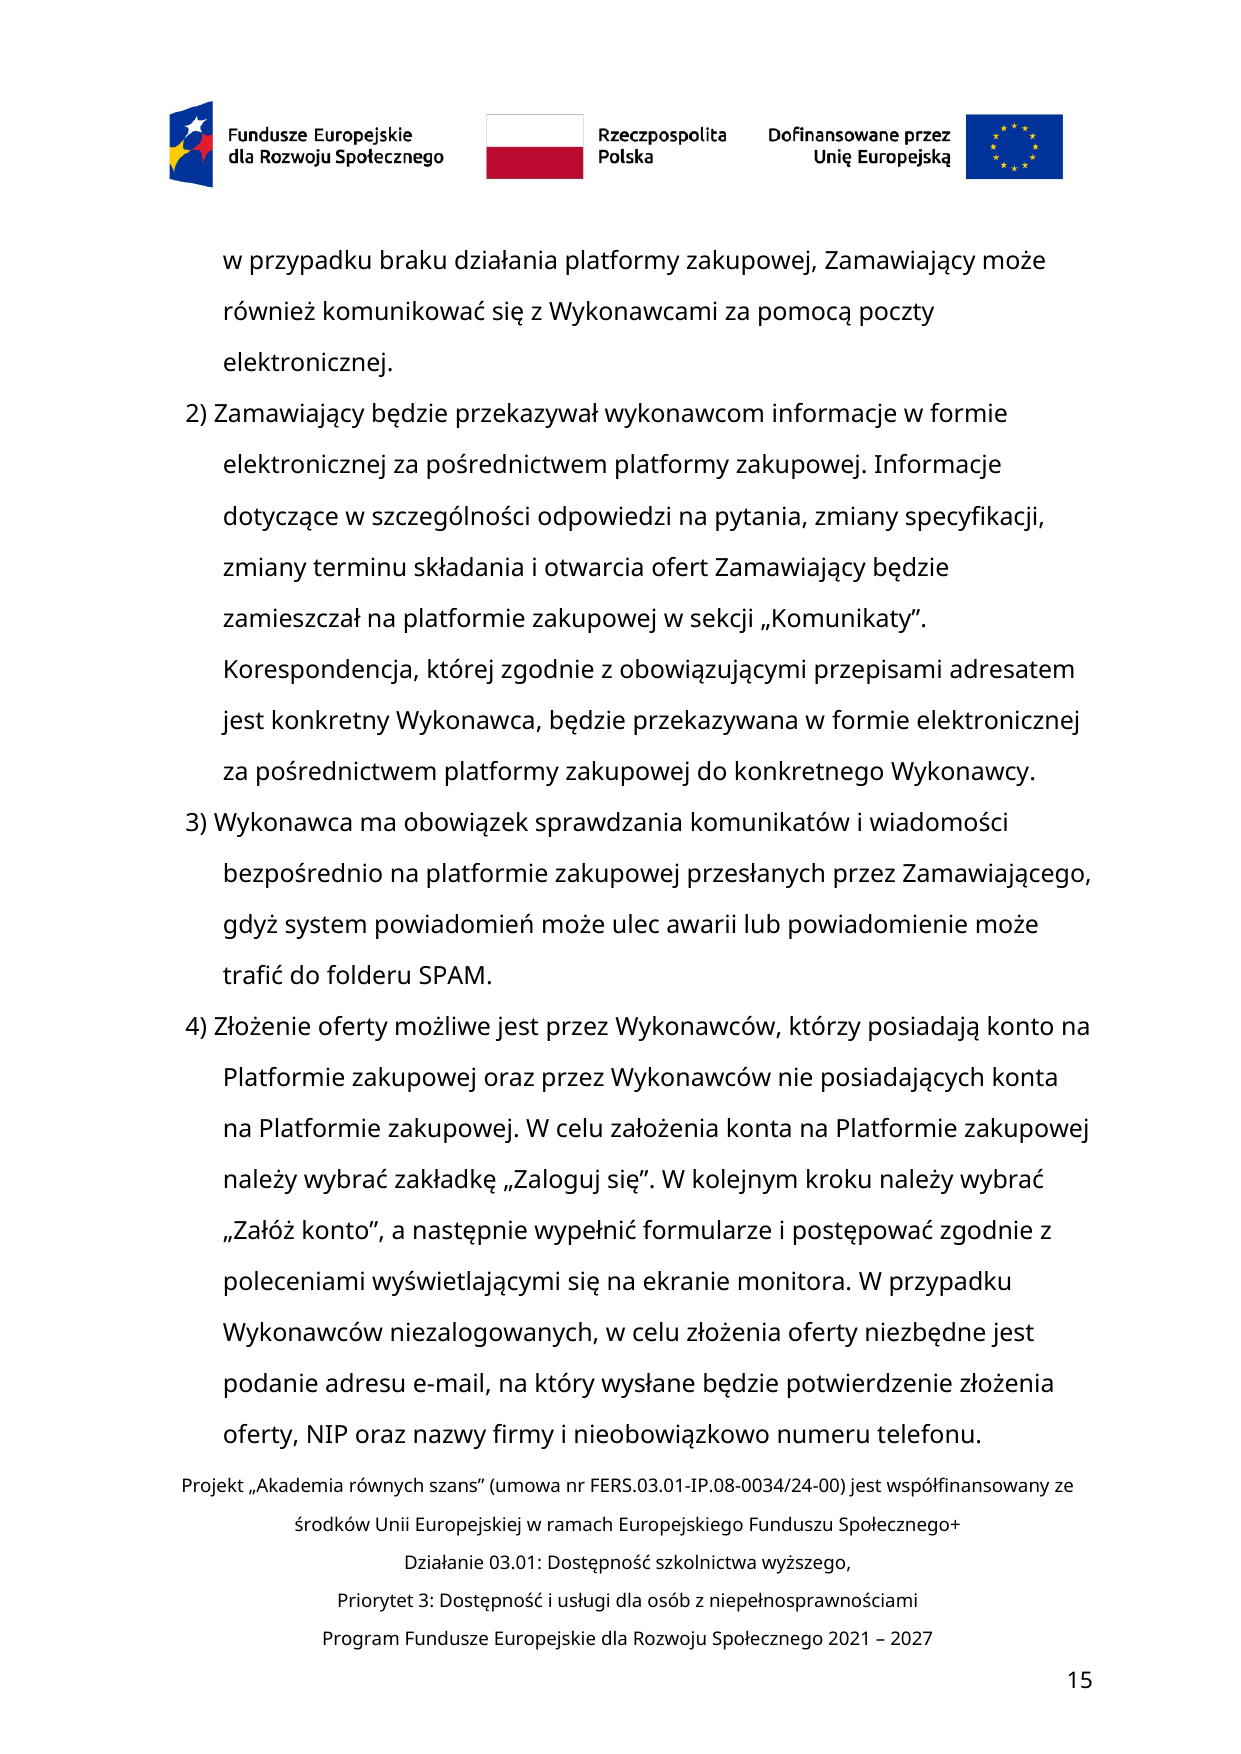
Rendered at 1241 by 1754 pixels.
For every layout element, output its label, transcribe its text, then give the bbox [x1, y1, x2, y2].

list Zamawiający będzie przekazywał wykonawcom informacje w formie elektronicznej za pośrednictwem platformy zakupowej. Informacje dotyczące w szczególności odpowiedzi na pytania, zmiany specyfikacji, zmiany terminu składania i otwarcia ofert Zamawiający będzie zamieszczał na platformie zakupowej w sekcji „Komunikaty”. Korespondencja, której zgodnie z obowiązującymi przepisami adresatem jest konkretny Wykonawca, będzie przekazywana w formie elektronicznej za pośrednictwem platformy zakupowej do konkretnego Wykonawcy. [185, 396, 1093, 787]
list Wykonawca ma obowiązek sprawdzania komunikatów i wiadomości bezpośrednio na platformie zakupowej przesłanych przez Zamawiającego, gdyż system powiadomień może ulec awarii lub powiadomienie może trafić do folderu SPAM. [185, 804, 1093, 992]
picture [147, 73, 1093, 230]
list Złożenie oferty możliwe jest przez Wykonawców, którzy posiadają konto na Platformie zakupowej oraz przez Wykonawców nie posiadających konta na Platformie zakupowej. W celu założenia konta na Platformie zakupowej należy wybrać zakładkę „Zaloguj się”. W kolejnym kroku należy wybrać „Załóż konto”, a następnie wypełnić formularze i postępować zgodnie z poleceniami wyświetlającymi się na ekranie monitora. W przypadku Wykonawców niezalogowanych, w celu złożenia oferty niezbędne jest podanie adresu e-mail, na który wysłane będzie potwierdzenie złożenia oferty, NIP oraz nazwy firmy i nieobowiązkowo numeru telefonu. [185, 1008, 1093, 1451]
